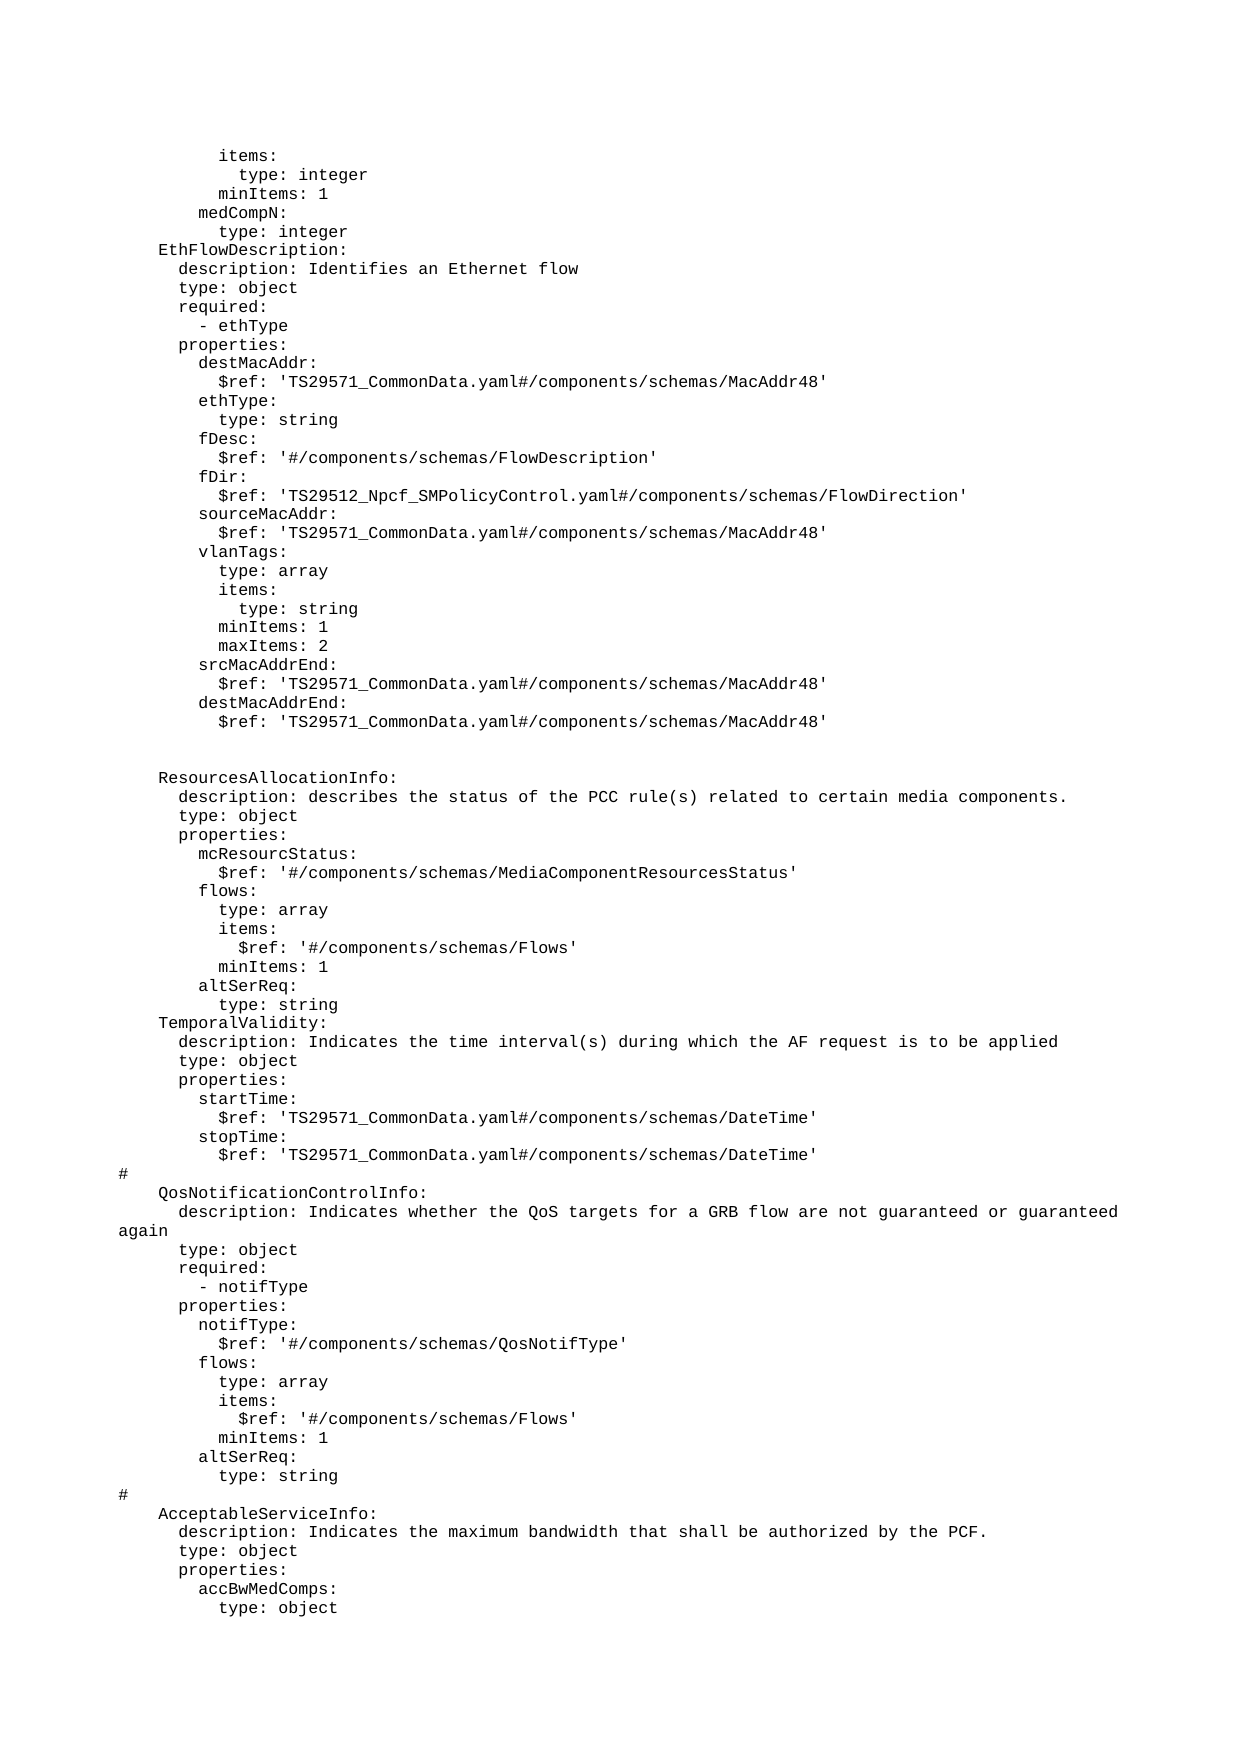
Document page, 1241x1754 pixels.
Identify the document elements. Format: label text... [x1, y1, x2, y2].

text - ethType [118, 317, 1122, 336]
text notifType: [118, 1317, 1122, 1336]
text $ref: '#/components/schemas/FlowDescription' [118, 449, 1122, 468]
text type: array [118, 902, 1122, 921]
text flows: [118, 883, 1122, 902]
text type: array [118, 562, 1122, 581]
text type: object [118, 1543, 1122, 1562]
text fDir: [118, 468, 1122, 487]
text AcceptableServiceInfo: [118, 1505, 1122, 1524]
text # [118, 1486, 1122, 1505]
text flows: [118, 1354, 1122, 1373]
text $ref: 'TS29571_CommonData.yaml#/components/schemas/DateTime' [118, 1109, 1122, 1128]
text QosNotificationControlInfo: [118, 1185, 1122, 1203]
text EthFlowDescription: [118, 242, 1122, 261]
text fDesc: [118, 431, 1122, 449]
text TemporalValidity: [118, 1015, 1122, 1034]
text description: describes the status of the PCC rule(s) related to certain media components. [118, 789, 1122, 808]
text destMacAddrEnd: [118, 694, 1122, 713]
text type: object [118, 1241, 1122, 1260]
text description: Identifies an Ethernet flow [118, 261, 1122, 280]
text type: integer [118, 223, 1122, 242]
text mcResourcStatus: [118, 845, 1122, 864]
text minItems: 1 [118, 958, 1122, 977]
text startTime: [118, 1090, 1122, 1109]
text type: object [118, 1599, 1122, 1618]
text $ref: 'TS29571_CommonData.yaml#/components/schemas/MacAddr48' [118, 525, 1122, 544]
text sourceMacAddr: [118, 506, 1122, 525]
text $ref: '#/components/schemas/Flows' [118, 939, 1122, 958]
text $ref: '#/components/schemas/Flows' [118, 1411, 1122, 1430]
text items: [118, 581, 1122, 600]
text description: Indicates the time interval(s) during which the AF request is to be applied [118, 1034, 1122, 1053]
text required: [118, 298, 1122, 317]
text $ref: 'TS29571_CommonData.yaml#/components/schemas/MacAddr48' [118, 374, 1122, 393]
text destMacAddr: [118, 355, 1122, 374]
text type: object [118, 280, 1122, 298]
text - notifType [118, 1279, 1122, 1298]
text $ref: 'TS29571_CommonData.yaml#/components/schemas/DateTime' [118, 1147, 1122, 1166]
text ethType: [118, 393, 1122, 412]
text description: Indicates whether the QoS targets for a GRB flow are not guaranteed or guaranteed again [118, 1203, 1122, 1241]
text $ref: 'TS29512_Npcf_SMPolicyControl.yaml#/components/schemas/FlowDirection' [118, 487, 1122, 506]
text description: Indicates the maximum bandwidth that shall be authorized by the PCF. [118, 1524, 1122, 1543]
text accBwMedComps: [118, 1581, 1122, 1599]
text altSerReq: [118, 977, 1122, 996]
text properties: [118, 1562, 1122, 1581]
text minItems: 1 [118, 619, 1122, 638]
text srcMacAddrEnd: [118, 657, 1122, 676]
text minItems: 1 [118, 1430, 1122, 1449]
text properties: [118, 1072, 1122, 1090]
text items: [118, 921, 1122, 939]
text ResourcesAllocationInfo: [118, 770, 1122, 789]
text type: string [118, 412, 1122, 431]
text medCompN: [118, 204, 1122, 223]
text altSerReq: [118, 1449, 1122, 1467]
text properties: [118, 1298, 1122, 1317]
text properties: [118, 336, 1122, 355]
text items: [118, 1392, 1122, 1411]
text type: object [118, 1053, 1122, 1072]
text $ref: '#/components/schemas/QosNotifType' [118, 1336, 1122, 1354]
text type: string [118, 996, 1122, 1015]
text items: [118, 148, 1122, 167]
text type: string [118, 1467, 1122, 1486]
text $ref: 'TS29571_CommonData.yaml#/components/schemas/MacAddr48' [118, 713, 1122, 732]
text required: [118, 1260, 1122, 1279]
text $ref: '#/components/schemas/MediaComponentResourcesStatus' [118, 864, 1122, 883]
text type: object [118, 808, 1122, 826]
text type: integer [118, 167, 1122, 185]
text # [118, 1166, 1122, 1185]
text stopTime: [118, 1128, 1122, 1147]
text maxItems: 2 [118, 638, 1122, 657]
text minItems: 1 [118, 185, 1122, 204]
text vlanTags: [118, 544, 1122, 562]
text type: array [118, 1373, 1122, 1392]
text properties: [118, 826, 1122, 845]
text type: string [118, 600, 1122, 619]
text $ref: 'TS29571_CommonData.yaml#/components/schemas/MacAddr48' [118, 676, 1122, 694]
